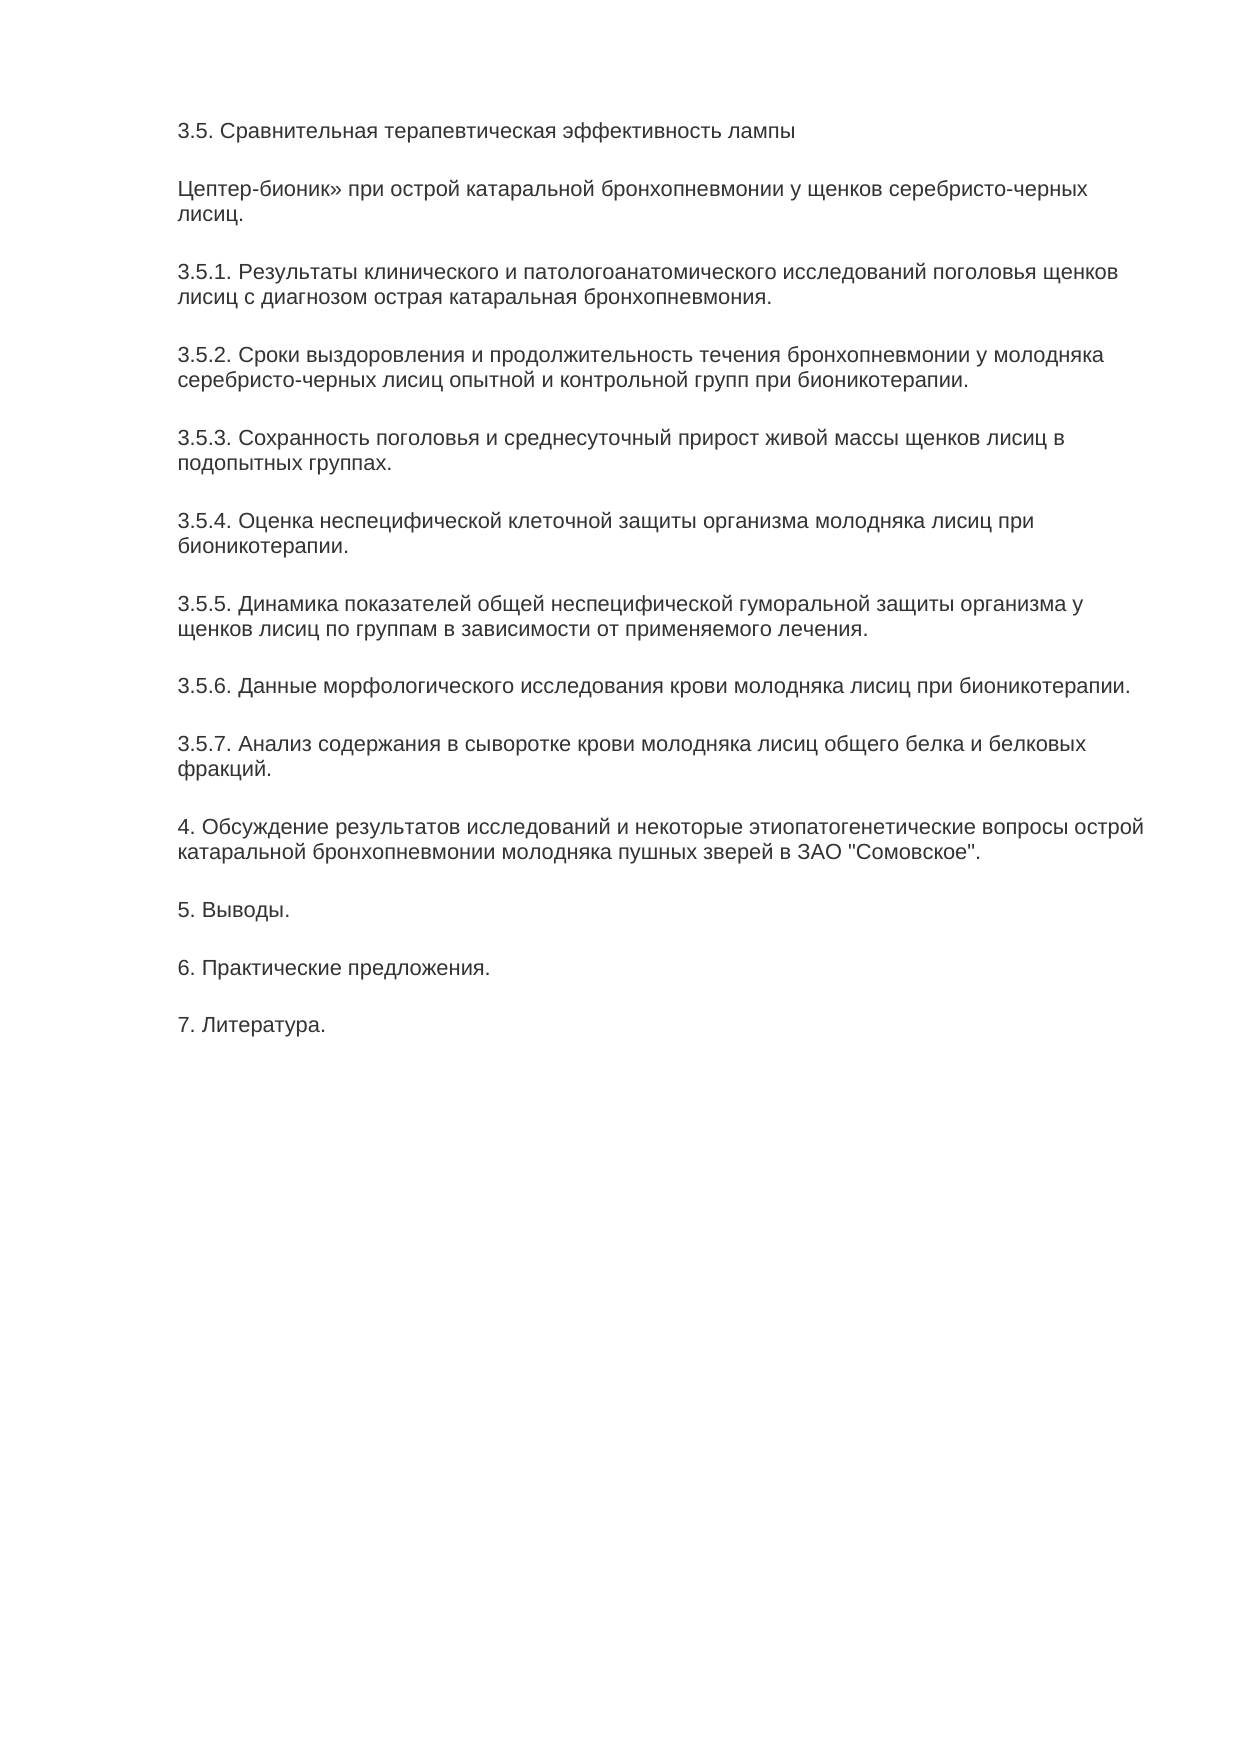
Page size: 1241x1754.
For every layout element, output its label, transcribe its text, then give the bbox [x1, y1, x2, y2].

text 3.5. Сравнительная терапевтическая эффективность лампы [177, 118, 1152, 143]
text 6. Практические предложения. [177, 954, 1152, 980]
text 4. Обсуждение результатов исследований и некоторые этиопатогенетические вопросы острой катаральной бронхопневмонии молодняка пушных зверей в ЗАО "Сомовское". [177, 814, 1152, 864]
text 5. Выводы. [177, 897, 1152, 922]
text Цептер-бионик» при острой катаральной бронхопневмонии у щенков серебристо-черных лисиц. [177, 176, 1152, 226]
text 3.5.4. Оценка неспецифической клеточной защиты организма молодняка лисиц при бионикотерапии. [177, 507, 1152, 558]
text 7. Литература. [177, 1012, 1152, 1037]
text 3.5.1. Результаты клинического и патологоанатомического исследований поголовья щенков лисиц с диагнозом острая катаральная бронхопневмония. [177, 259, 1152, 309]
text 3.5.2. Сроки выздоровления и продолжительность течения бронхопневмонии у молодняка серебристо-черных лисиц опытной и контрольной групп при бионикотерапии. [177, 342, 1152, 392]
text 3.5.7. Анализ содержания в сыворотке крови молодняка лисиц общего белка и белковых фракций. [177, 731, 1152, 781]
text 3.5.6. Данные морфологического исследования крови молодняка лисиц при бионикотерапии. [177, 673, 1152, 698]
text 3.5.3. Сохранность поголовья и среднесуточный прирост живой массы щенков лисиц в подопытных группах. [177, 424, 1152, 475]
text 3.5.5. Динамика показателей общей неспецифической гуморальной защиты организма у щенков лисиц по группам в зависимости от применяемого лечения. [177, 590, 1152, 641]
